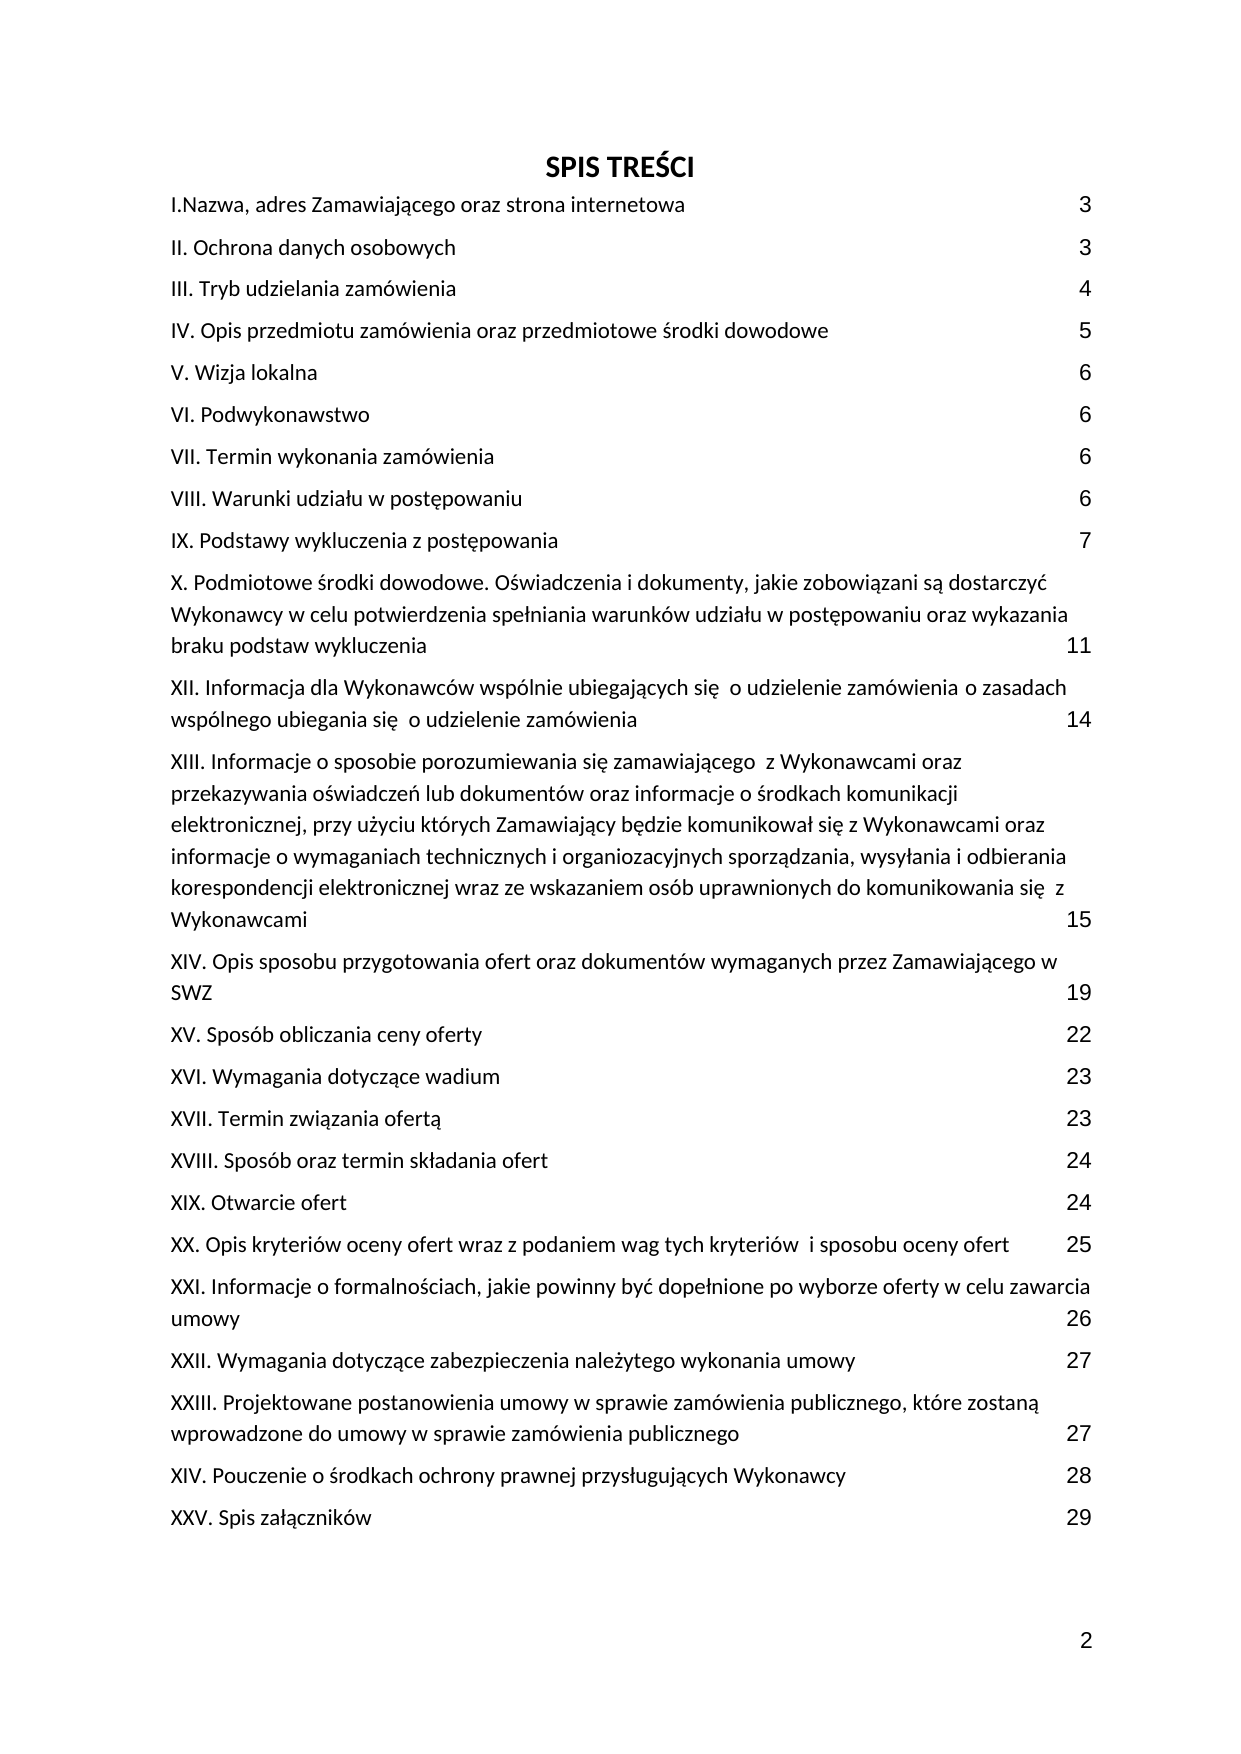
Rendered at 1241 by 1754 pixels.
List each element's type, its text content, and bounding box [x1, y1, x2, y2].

text SPIS TREŚCI [148, 148, 1093, 186]
